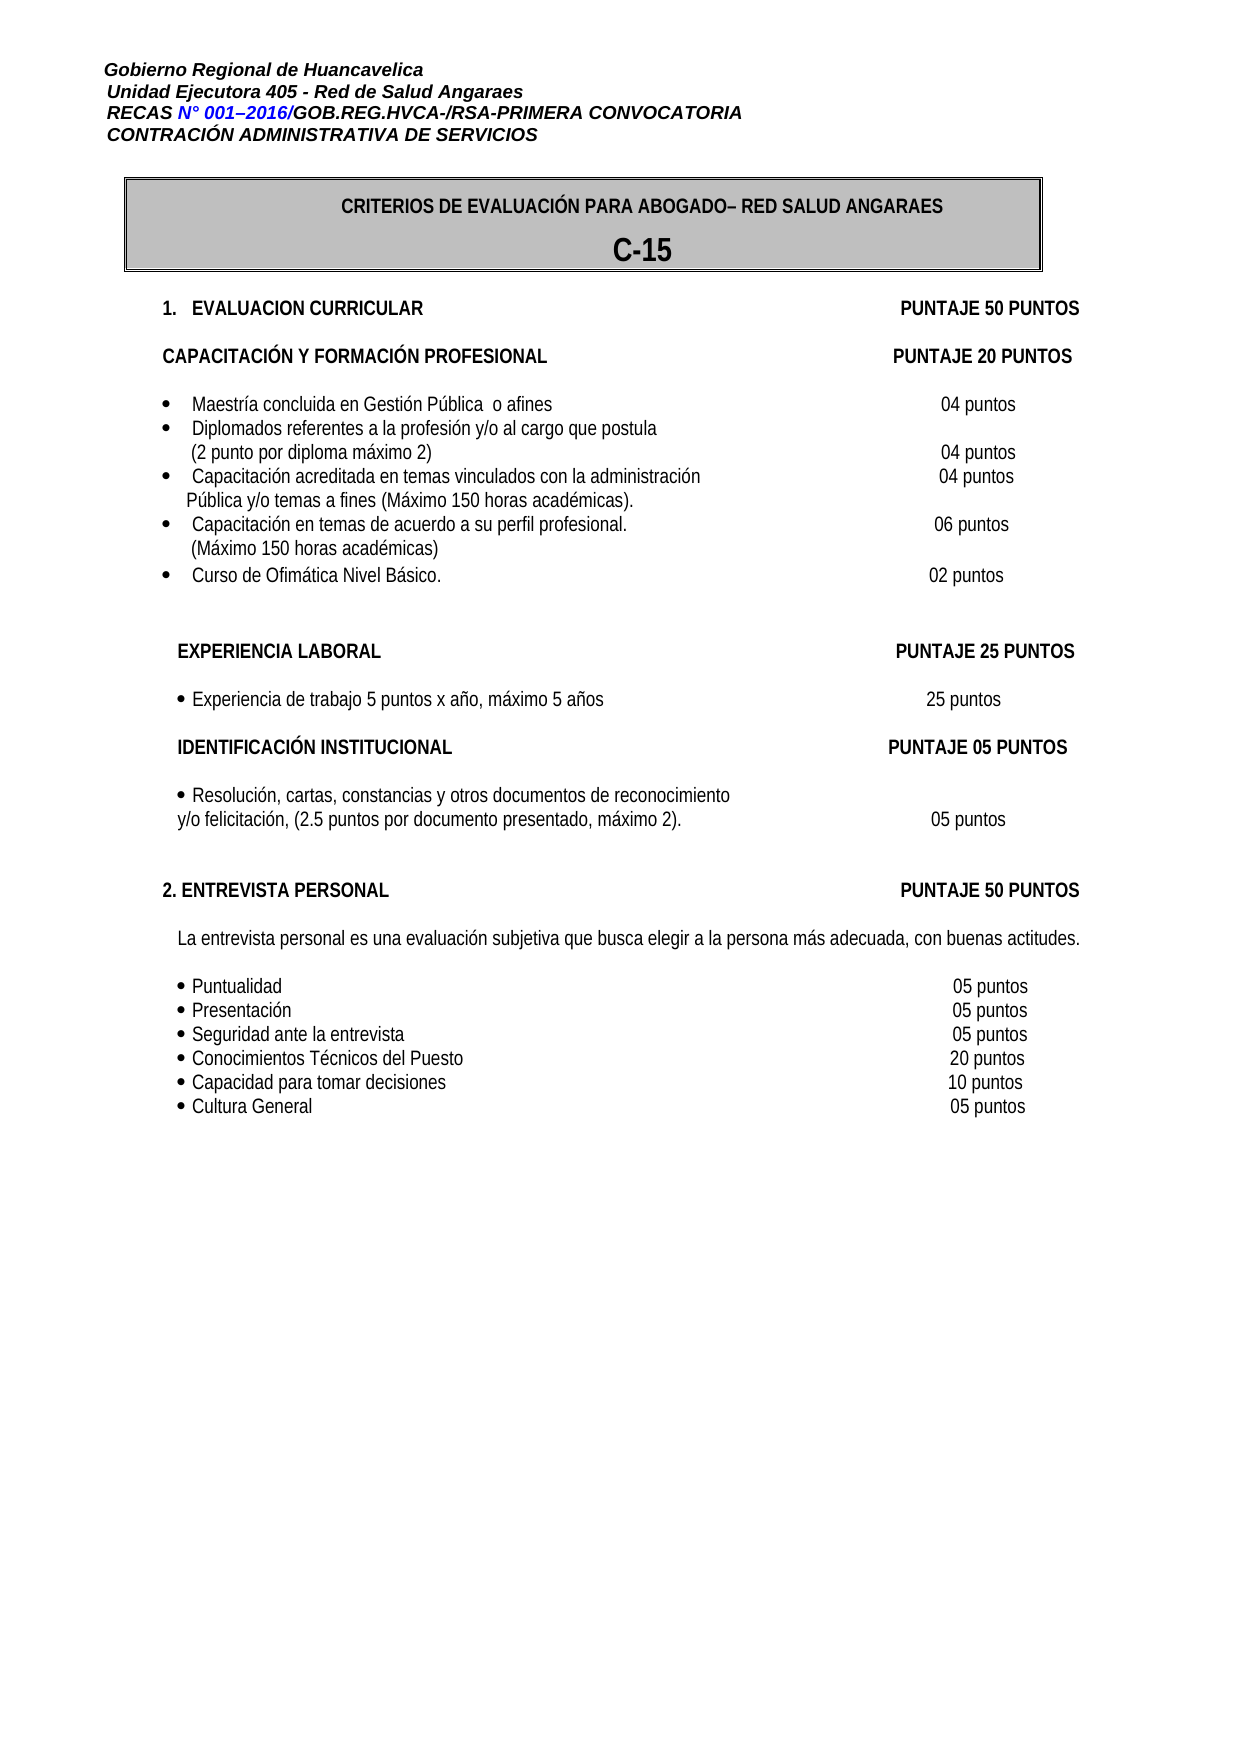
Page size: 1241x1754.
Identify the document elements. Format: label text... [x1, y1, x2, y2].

list y/o felicitación, (2.5 puntos por documento presentado, máximo 2). 05 puntos [177, 806, 1122, 830]
text CAPACITACIÓN Y FORMACIÓN PROFESIONAL PUNTAJE 20 PUNTOS [162, 344, 1122, 368]
list Capacidad para tomar decisiones 10 puntos [177, 1070, 1122, 1094]
list Cultura General 05 puntos [177, 1094, 1122, 1118]
list Curso de Ofimática Nivel Básico. 02 puntos [162, 563, 1122, 587]
list (2 punto por diploma máximo 2) 04 puntos [162, 439, 1122, 463]
text La entrevista personal es una evaluación subjetiva que busca elegir a la persona más adecuada, con buenas actitudes. [177, 926, 1122, 950]
text IDENTIFICACIÓN INSTITUCIONAL PUNTAJE 05 PUNTOS [177, 734, 1122, 758]
list Seguridad ante la entrevista 05 puntos [177, 1022, 1122, 1046]
text EXPERIENCIA LABORAL PUNTAJE 25 PUNTOS [177, 639, 1122, 663]
list Maestría concluida en Gestión Pública o afines 04 puntos [162, 392, 1087, 416]
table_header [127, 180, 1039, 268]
list Presentación 05 puntos [177, 998, 1122, 1022]
text Pública y/o temas a fines (Máximo 150 horas académicas). [162, 487, 1087, 511]
list Experiencia de trabajo 5 puntos x año, máximo 5 años 25 puntos [177, 687, 1122, 711]
list Capacitación en temas de acuerdo a su perfil profesional. 06 puntos [162, 511, 1122, 535]
list Conocimientos Técnicos del Puesto 20 puntos [177, 1046, 1122, 1070]
list Capacitación acreditada en temas vinculados con la administración 04 puntos [162, 463, 1087, 487]
list EVALUACION CURRICULAR PUNTAJE 50 PUNTOS [162, 296, 1122, 320]
list Resolución, cartas, constancias y otros documentos de reconocimiento [177, 782, 1122, 806]
text 2. ENTREVISTA PERSONAL PUNTAJE 50 PUNTOS [119, 878, 1122, 902]
list Puntualidad 05 puntos [177, 974, 1122, 998]
list Diplomados referentes a la profesión y/o al cargo que postula [162, 416, 1122, 439]
list (Máximo 150 horas académicas) [162, 535, 1122, 559]
